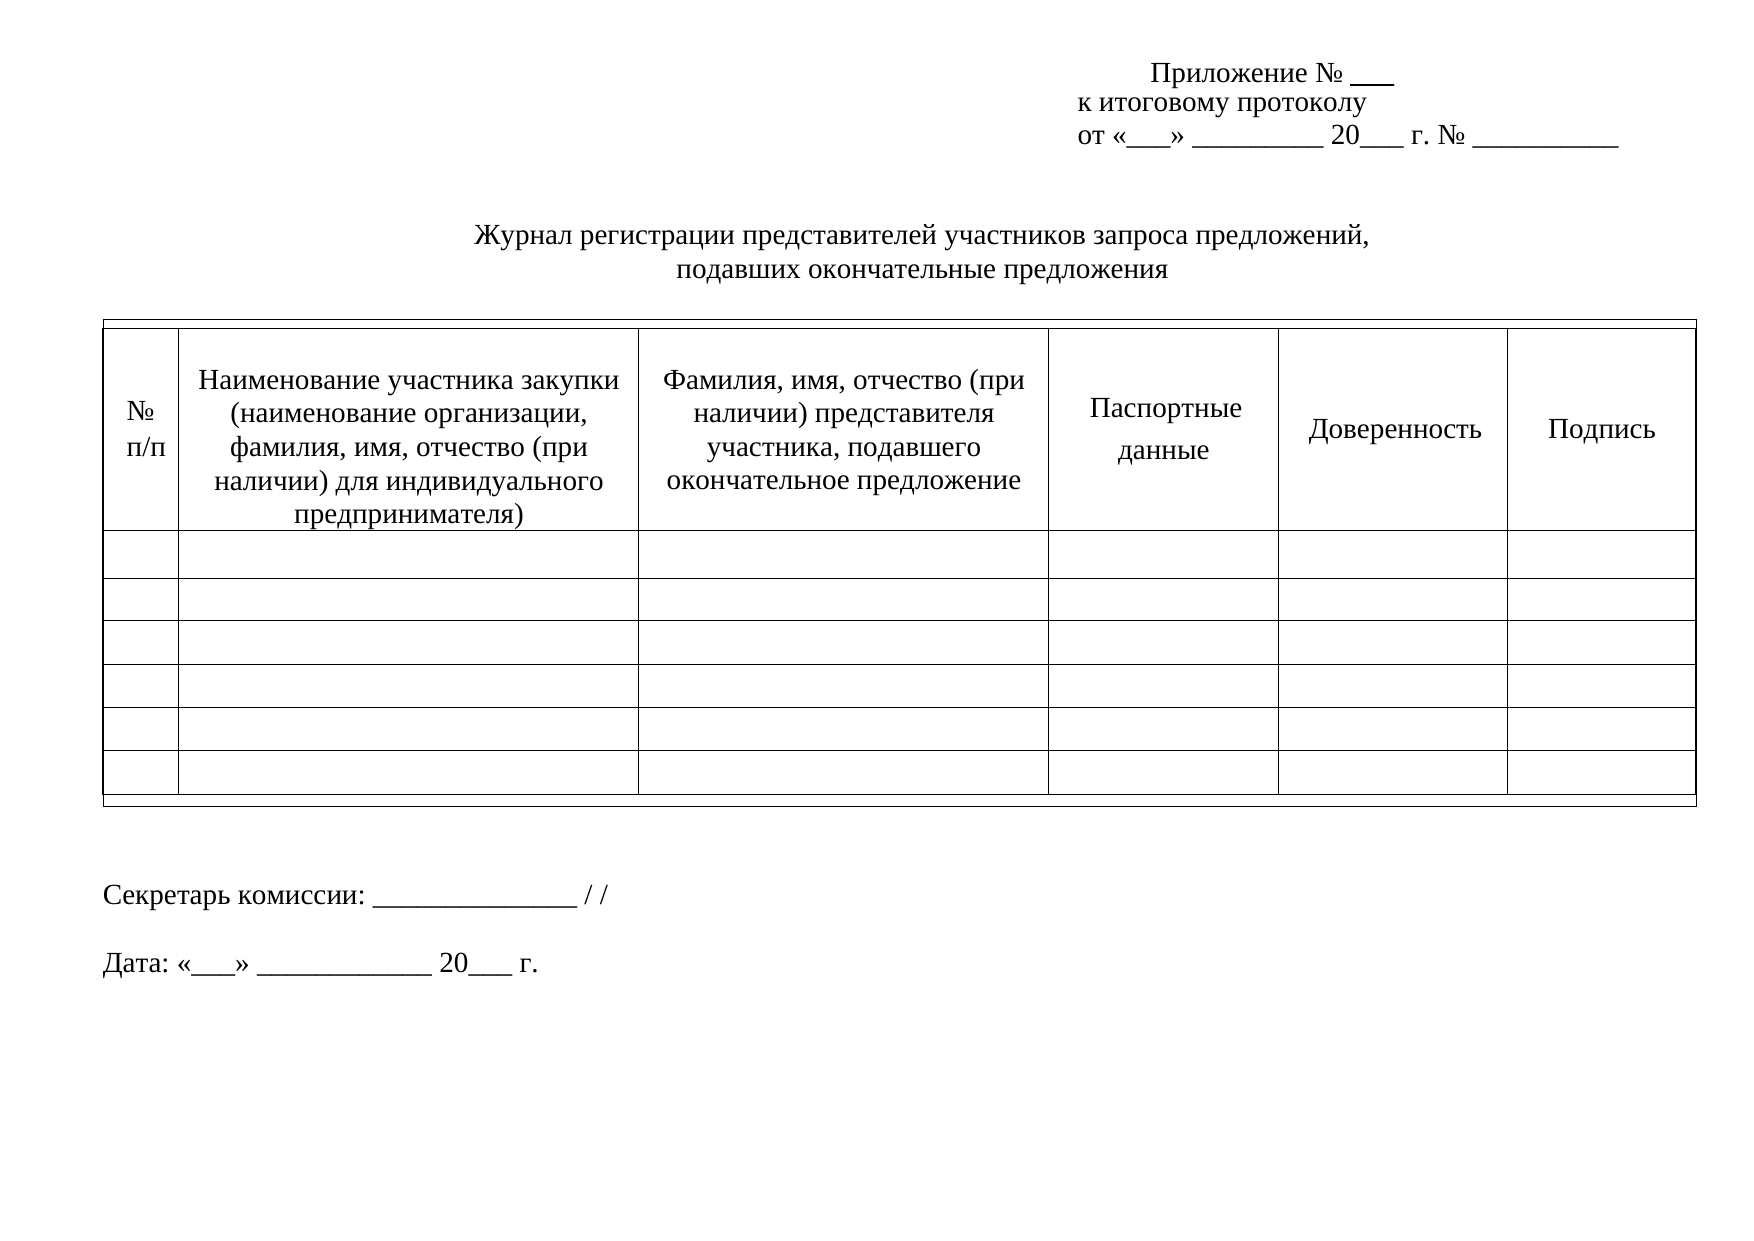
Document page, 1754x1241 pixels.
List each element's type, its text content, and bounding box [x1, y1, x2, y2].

table_cell [104, 531, 178, 578]
table_cell [1508, 621, 1695, 663]
table_cell [179, 665, 638, 707]
table_cell [104, 708, 178, 750]
table_cell [179, 751, 638, 794]
table_cell [179, 531, 638, 578]
table_cell [1279, 751, 1507, 794]
table_cell [1279, 531, 1507, 578]
table_cell [179, 708, 638, 750]
text Журнал регистрации представителей участников запроса предложений, подавших окончательные предложения [148, 218, 1696, 285]
table_header Фамилия, имя, отчество (при наличии) представителя участника, подавшего окончательное предложение [639, 329, 1048, 530]
table_cell [1049, 531, 1278, 578]
table_cell [1508, 708, 1695, 750]
text Секретарь комиссии: ______________ / / [103, 877, 1696, 911]
text от «___» _________ 20___ г. № __________ [1077, 117, 1696, 151]
table_cell [639, 665, 1048, 707]
table_cell [639, 579, 1048, 620]
table_cell [1279, 621, 1507, 663]
table_cell [1049, 621, 1278, 663]
table_cell [1049, 579, 1278, 620]
table_cell [104, 579, 178, 620]
table_header Паспортные данные [1049, 329, 1278, 530]
table_cell [639, 531, 1048, 578]
table_cell [1049, 708, 1278, 750]
text Дата: «___» ____________ 20___ г. [103, 945, 1696, 979]
table_cell [639, 708, 1048, 750]
text к итоговому протоколу [1077, 88, 1696, 117]
table_cell [1279, 665, 1507, 707]
text Приложение № ___ [1077, 59, 1696, 88]
table_cell [1049, 665, 1278, 707]
table_cell [104, 665, 178, 707]
table_cell [1279, 708, 1507, 750]
table_cell [104, 621, 178, 663]
table_cell [179, 579, 638, 620]
table_header Подпись [1508, 329, 1695, 530]
table_cell [1279, 579, 1507, 620]
table_cell [1508, 751, 1695, 794]
table_cell [639, 621, 1048, 663]
table_cell [1508, 665, 1695, 707]
table_cell [1508, 531, 1695, 578]
table_header Доверенность [1279, 329, 1507, 530]
table_cell [639, 751, 1048, 794]
table_header Наименование участника закупки (наименование организации, фамилия, имя, отчество (при наличии) для индивидуального предпринимателя) [179, 329, 638, 530]
table_cell [1508, 579, 1695, 620]
table_cell [1049, 751, 1278, 794]
table_header № п/п [104, 329, 178, 530]
table_cell [179, 621, 638, 663]
table_cell [104, 751, 178, 794]
